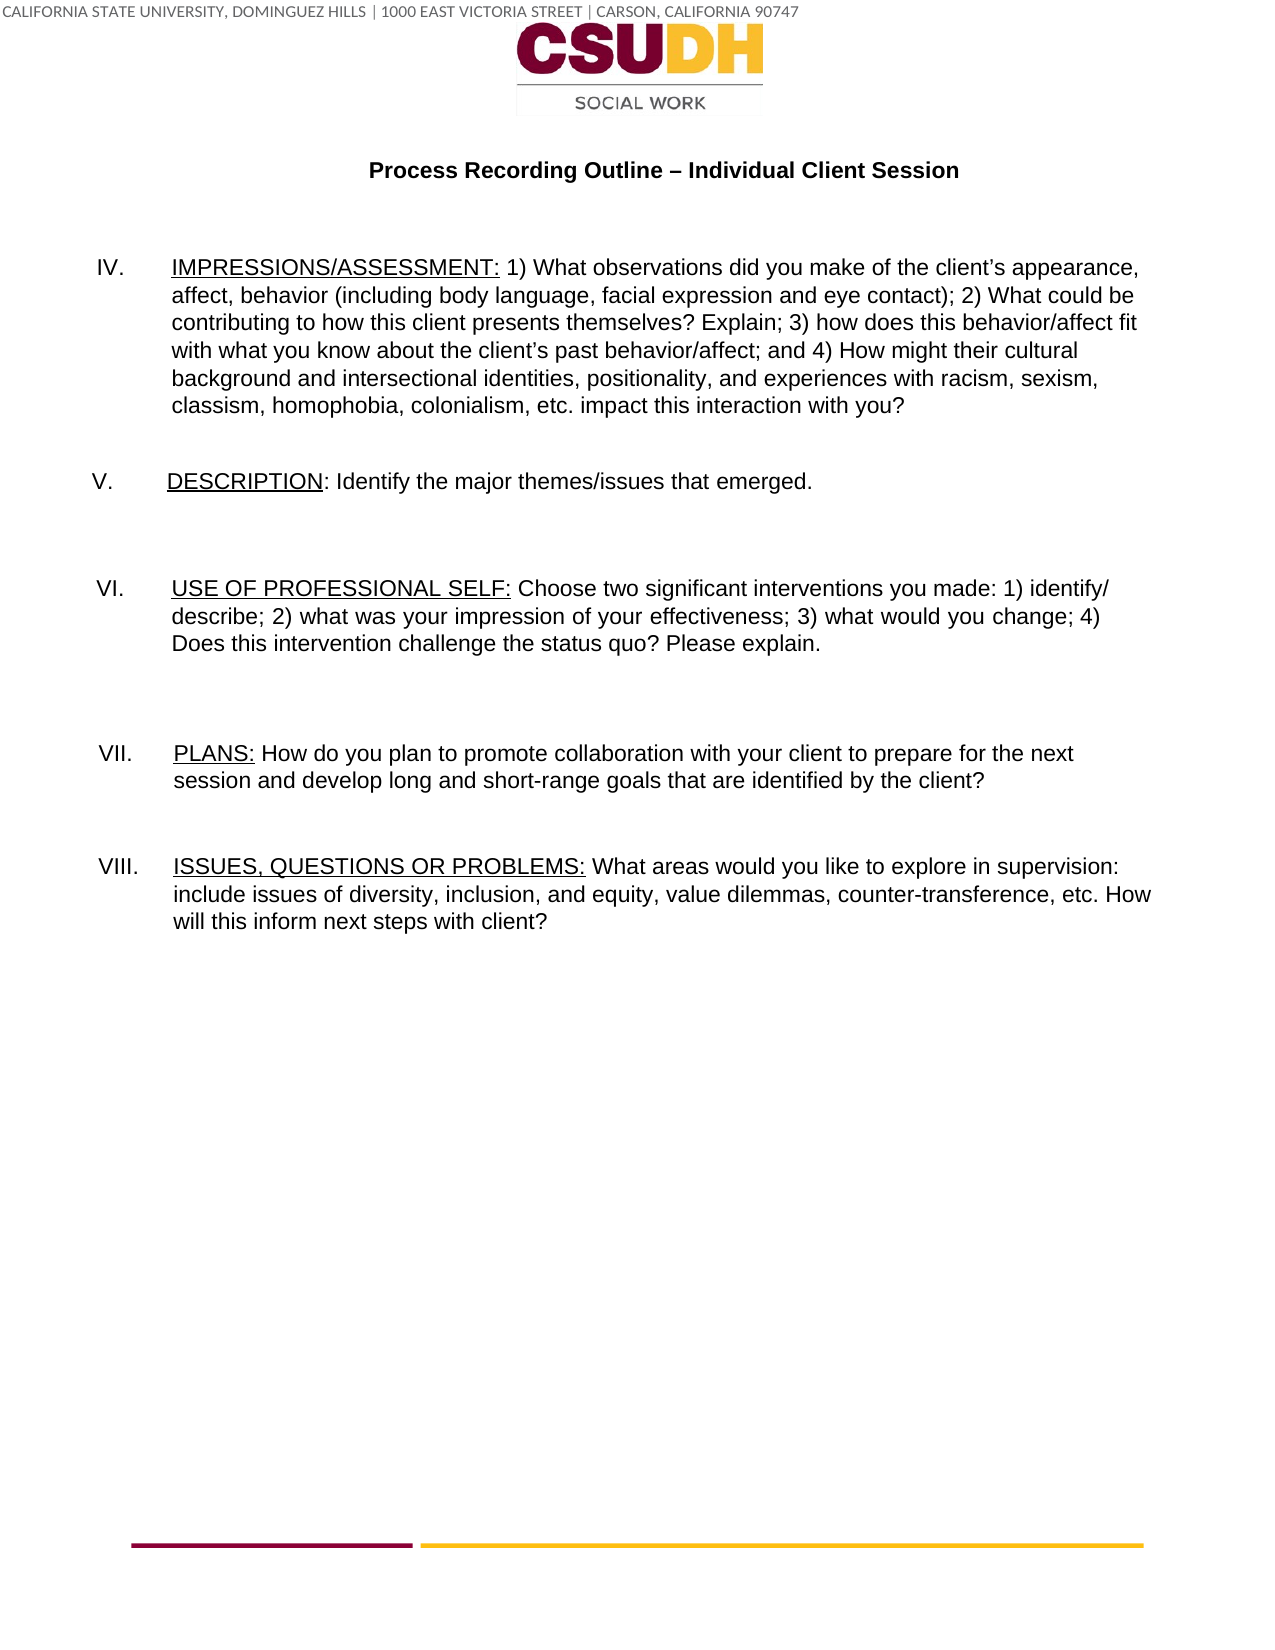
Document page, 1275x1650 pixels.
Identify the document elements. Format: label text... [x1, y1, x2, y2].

list IMPRESSIONS/ASSESSMENT: 1) What observations did you make of the client’s appearance, affect, behavior (including body language, facial expression and eye contact); 2) What could be contributing to how this client presents themselves? Explain; 3) how does this behavior/affect fit with what you know about the client’s past behavior/affect; and 4) How might their cultural background and intersectional identities, positionality, and experiences with racism, sexism, classism, homophobia, colonialism, etc. impact this interaction with you? [96, 254, 1168, 418]
picture [516, 22, 763, 116]
list DESCRIPTION: Identify the major themes/issues that emerged. [92, 468, 1244, 494]
list PLANS: How do you plan to promote collaboration with your client to prepare for the next session and develop long and short-range goals that are identified by the client? [98, 740, 1154, 794]
list USE OF PROFESSIONAL SELF: Choose two significant interventions you made: 1) identify/ describe; 2) what was your impression of your effectiveness; 3) what would you change; 4) Does this intervention challenge the status quo? Please explain. [96, 575, 1127, 657]
list ISSUES, QUESTIONS OR PROBLEMS: What areas would you like to explore in supervision: include issues of diversity, inclusion, and equity, value dilemmas, counter-transference, etc. How will this inform next steps with client? [98, 853, 1184, 934]
